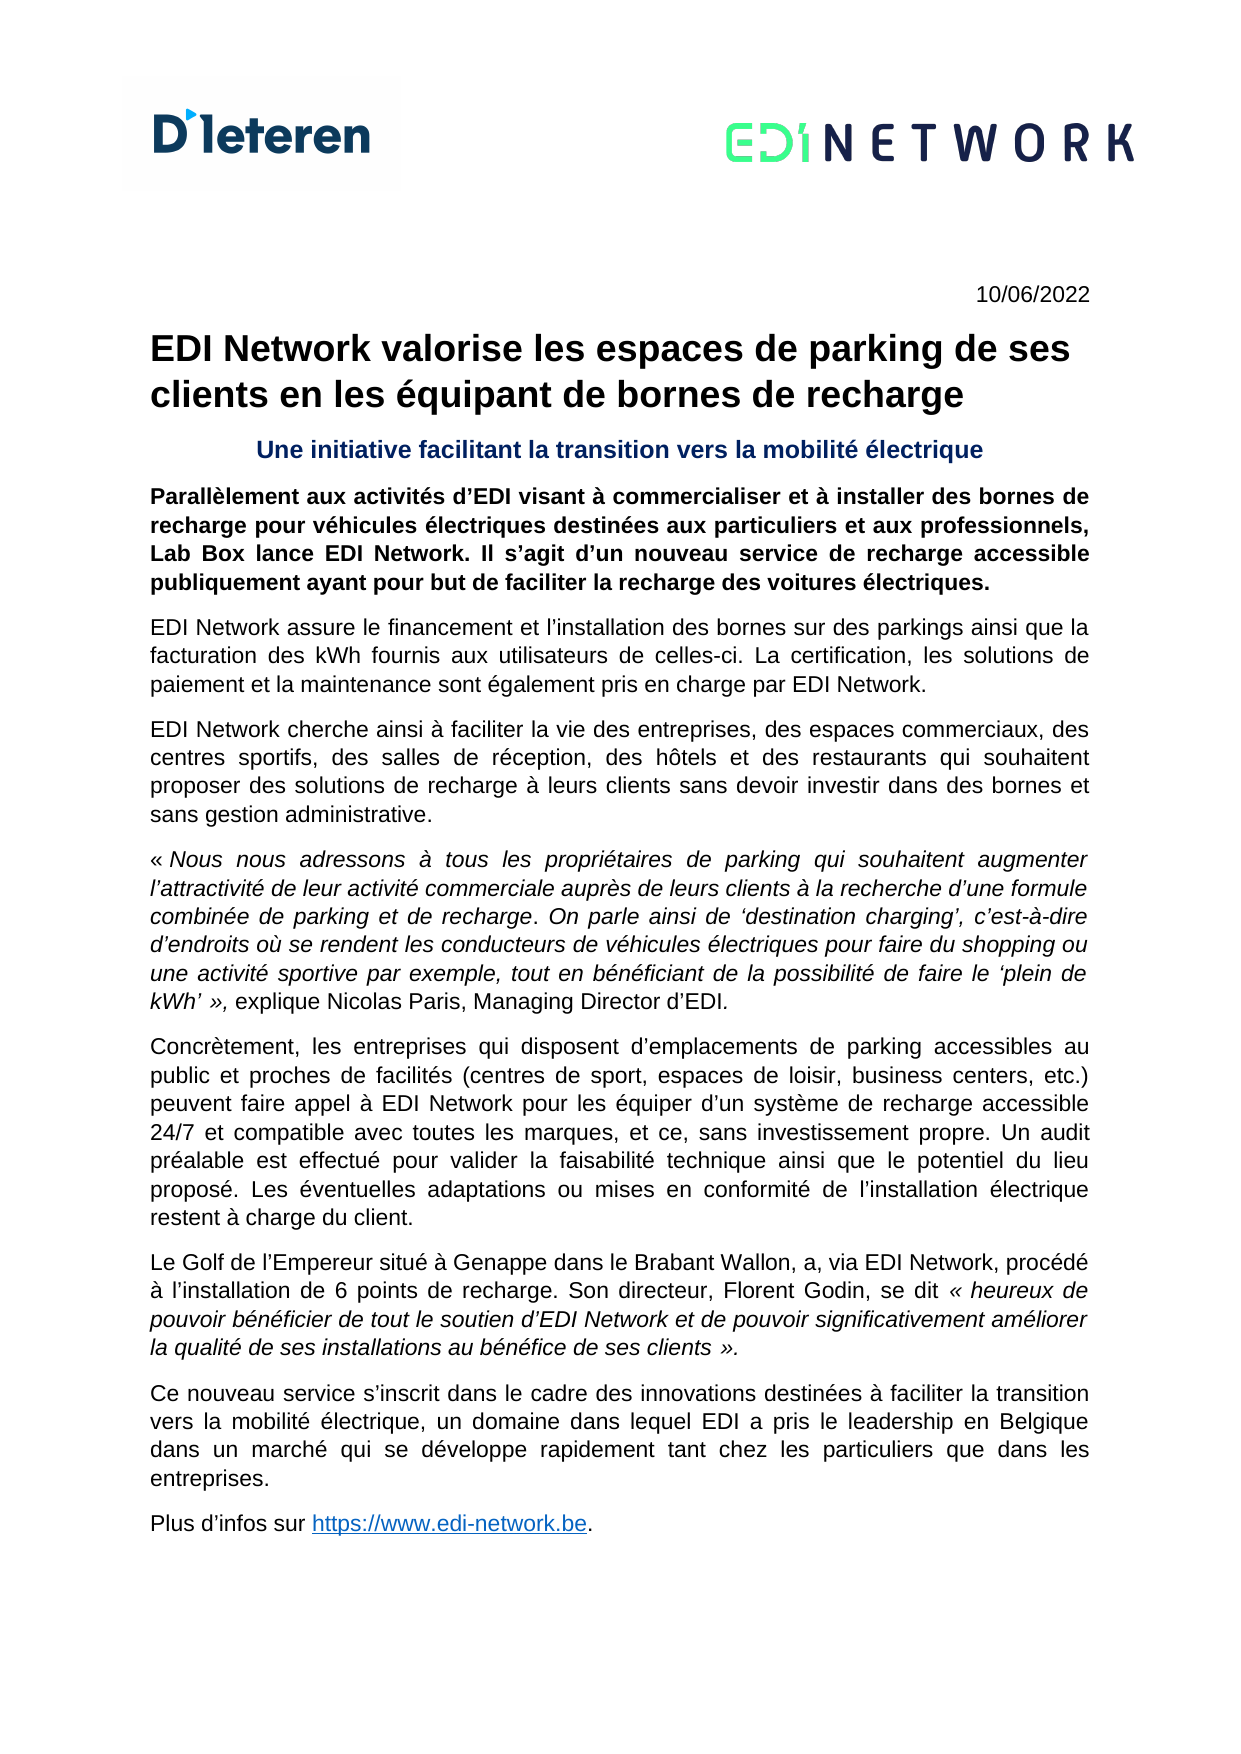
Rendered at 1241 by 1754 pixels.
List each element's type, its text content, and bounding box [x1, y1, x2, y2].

text Parallèlement aux activités d’EDI visant à commercialiser et à installer des bornes de recharge pour véhicules électriques destinées aux particuliers et aux professionnels, Lab Box lance EDI Network. Il s’agit d’un nouveau service de recharge accessible publiquement ayant pour but de faciliter la recharge des voitures électriques. [150, 483, 1090, 595]
text EDI Network valorise les espaces de parking de ses clients en les équipant de bornes de recharge [150, 326, 1090, 415]
text Une initiative facilitant la transition vers la mobilité électrique [150, 436, 1090, 464]
text EDI Network assure le financement et l’installation des bornes sur des parkings ainsi que la facturation des kWh fournis aux utilisateurs de celles-ci. La certification, les solutions de paiement et la maintenance sont également pris en charge par EDI Network. [150, 614, 1090, 697]
picture [121, 76, 402, 191]
text Concrètement, les entreprises qui disposent d’emplacements de parking accessibles au public et proches de facilités (centres de sport, espaces de loisir, business centers, etc.) peuvent faire appel à EDI Network pour les équiper d’un système de recharge accessible 24/7 et compatible avec toutes les marques, et ce, sans investissement propre. Un audit préalable est effectué pour valider la faisabilité technique ainsi que le potentiel du lieu proposé. Les éventuelles adaptations ou mises en conformité de l’installation électrique restent à charge du client. [150, 1033, 1090, 1230]
text 10/06/2022 [150, 281, 1090, 307]
text Le Golf de l’Empereur situé à Genappe dans le Brabant Wallon, a, via EDI Network, procédé à l’installation de 6 points de recharge. Son directeur, Florent Godin, se dit « heureux de pouvoir bénéficier de tout le soutien d’EDI Network et de pouvoir significativement améliorer la qualité de ses installations au bénéfice de ses clients ». [150, 1249, 1090, 1361]
text « Nous nous adressons à tous les propriétaires de parking qui souhaitent augmenter l’attractivité de leur activité commerciale auprès de leurs clients à la recherche d’une formule combinée de parking et de recharge. On parle ainsi de ‘destination charging’, c’est-à-dire d’endroits où se rendent les conducteurs de véhicules électriques pour faire du shopping ou une activité sportive par exemple, tout en bénéficiant de la possibilité de faire le ‘plein de kWh’ », explique Nicolas Paris, Managing Director d’EDI. [150, 846, 1090, 1014]
picture [726, 123, 1134, 162]
text Plus d’infos sur https://www.edi-network.be. [150, 1510, 1090, 1536]
text EDI Network cherche ainsi à faciliter la vie des entreprises, des espaces commerciaux, des centres sportifs, des salles de réception, des hôtels et des restaurants qui souhaitent proposer des solutions de recharge à leurs clients sans devoir investir dans des bornes et sans gestion administrative. [150, 716, 1090, 827]
text Ce nouveau service s’inscrit dans le cadre des innovations destinées à faciliter la transition vers la mobilité électrique, un domaine dans lequel EDI a pris le leadership en Belgique dans un marché qui se développe rapidement tant chez les particuliers que dans les entreprises. [150, 1379, 1090, 1491]
